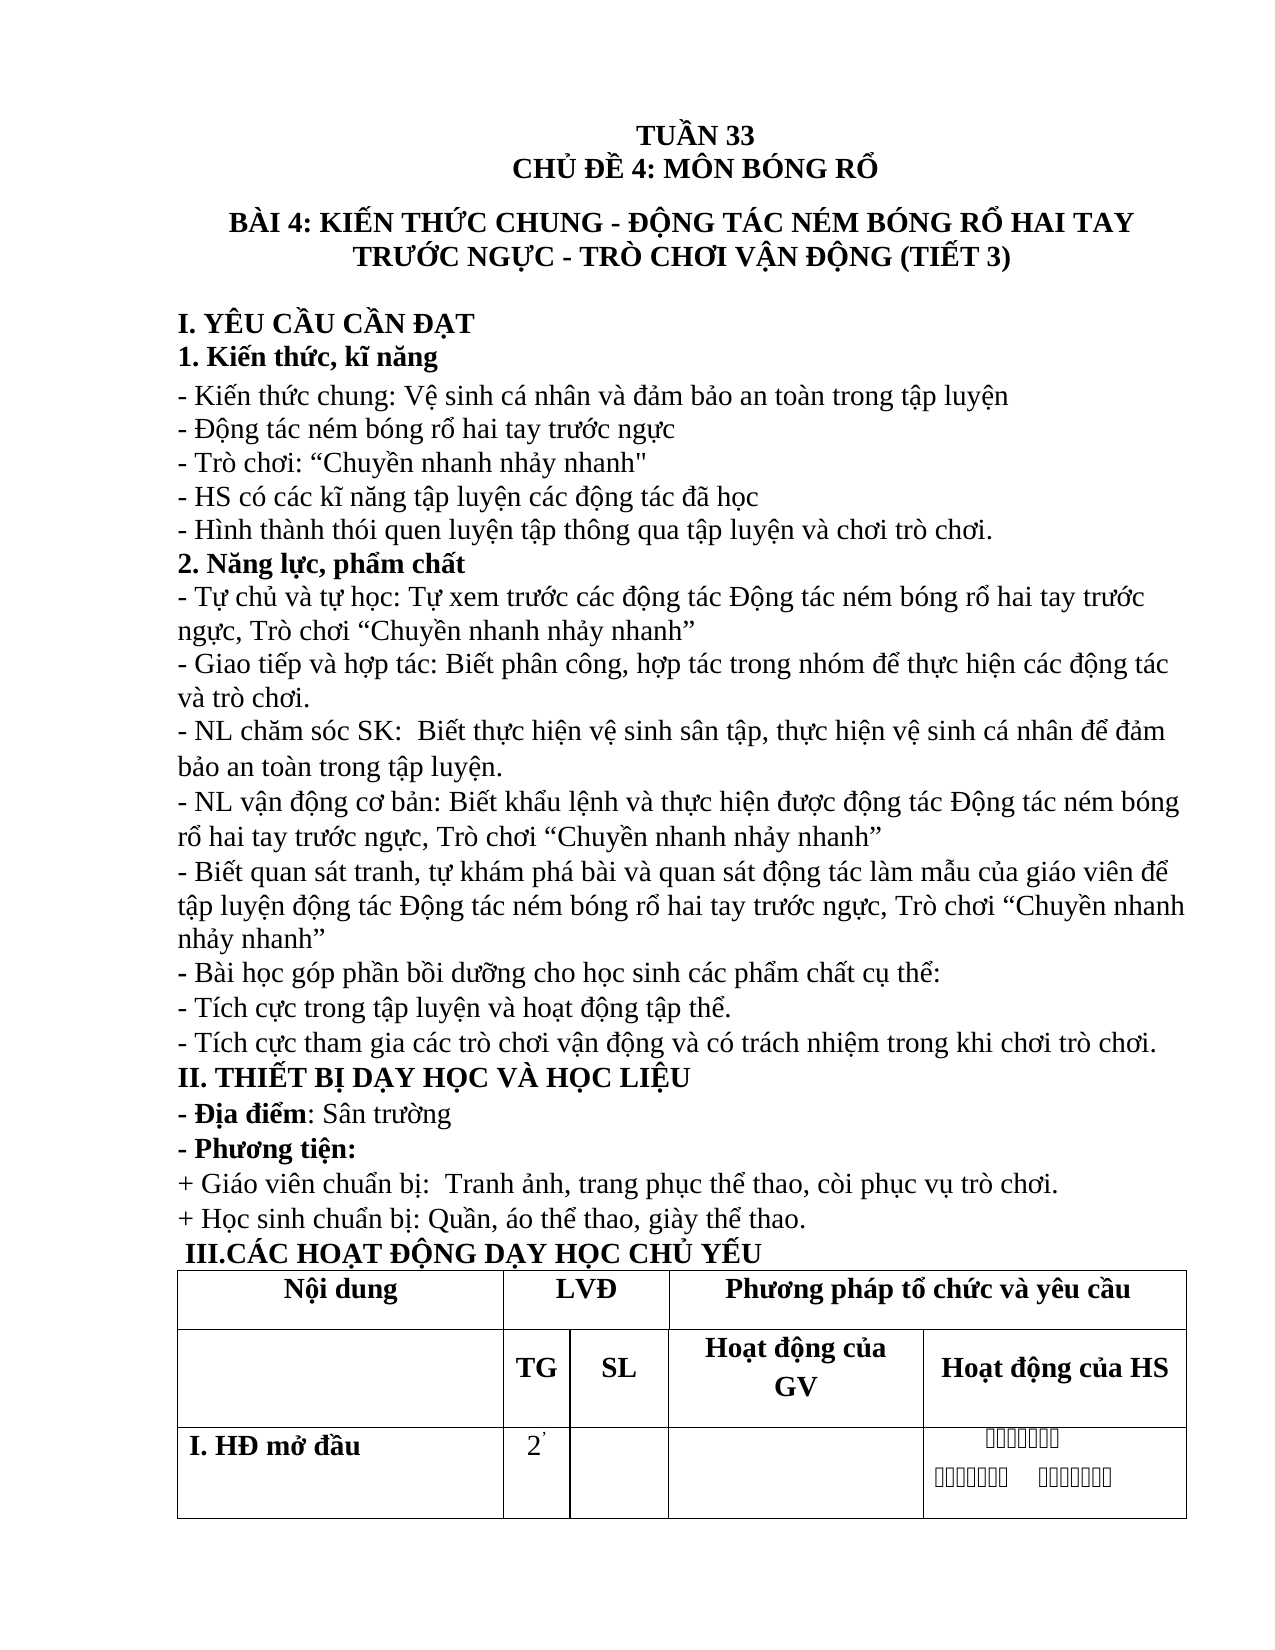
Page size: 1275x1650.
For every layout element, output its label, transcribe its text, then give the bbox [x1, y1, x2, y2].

table_header LVĐ [504, 1271, 669, 1329]
table_cell TG [504, 1330, 569, 1427]
table_header Phương pháp tổ chức và yêu cầu [670, 1271, 1186, 1329]
text - Trò chơi: “Chuyền nhanh nhảy nhanh" [177, 445, 1186, 479]
text - Phương tiện: [177, 1131, 1186, 1164]
text TUẦN 33 CHỦ ĐỀ 4: MÔN BÓNG RỔ [177, 118, 1213, 185]
table_cell 2’ [504, 1428, 569, 1518]
table_cell Hoạt động của HS [924, 1330, 1186, 1427]
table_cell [924, 1428, 1186, 1518]
table_cell [571, 1428, 668, 1518]
text + Học sinh chuẩn bị: Quần, áo thể thao, giày thể thao. [177, 1201, 1186, 1235]
text - HS có các kĩ năng tập luyện các động tác đã học - Hình thành thói quen luyện tập thông qua tập luyện và chơi trò chơi. 2. Năng lực, phẩm chất [177, 479, 1186, 579]
text + Giáo viên chuẩn bị: Tranh ảnh, trang phục thể thao, còi phục vụ trò chơi. [177, 1166, 1186, 1200]
text - Giao tiếp và hợp tác: Biết phân công, hợp tác trong nhóm để thực hiện các động tác và trò chơi. [177, 646, 1186, 713]
text - Tự chủ và tự học: Tự xem trước các động tác Động tác ném bóng rổ hai tay trước ngực, Trò chơi “Chuyền nhanh nhảy nhanh” [177, 579, 1186, 646]
text - NL vận động cơ bản: Biết khẩu lệnh và thực hiện được động tác Động tác ném bóng rổ hai tay trước ngực, Trò chơi “Chuyền nhanh nhảy nhanh” [177, 784, 1186, 853]
text - Bài học góp phần bồi dưỡng cho học sinh các phẩm chất cụ thể: [177, 955, 1186, 988]
text 1. Kiến thức, kĩ năng [177, 339, 1186, 373]
text - Địa điểm: Sân trường [177, 1096, 1186, 1129]
text II. THIẾT BỊ DẠY HỌC VÀ HỌC LIỆU [177, 1061, 1186, 1094]
text - Động tác ném bóng rổ hai tay trước ngực [177, 412, 1186, 445]
table_cell SL [571, 1330, 668, 1427]
text - NL chăm sóc SK: Biết thực hiện vệ sinh sân tập, thực hiện vệ sinh cá nhân để đảm bảo an toàn trong tập luyện. [177, 713, 1186, 782]
text - Tích cực tham gia các trò chơi vận động và có trách nhiệm trong khi chơi trò chơi. [177, 1025, 1186, 1059]
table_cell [669, 1428, 923, 1518]
text - Kiến thức chung: Vệ sinh cá nhân và đảm bảo an toàn trong tập luyện [177, 378, 1186, 412]
text - Tích cực trong tập luyện và hoạt động tập thể. [177, 990, 1186, 1024]
table_cell Hoạt động của GV [669, 1330, 923, 1427]
table_header Nội dung [178, 1271, 503, 1329]
text - Biết quan sát tranh, tự khám phá bài và quan sát động tác làm mẫu của giáo viên để tập luyện động tác Động tác ném bóng rổ hai tay trước ngực, Trò chơi “Chuyền nhanh nhảy nhanh” [177, 854, 1186, 955]
text I. YÊU CẦU CẦN ĐẠT [177, 306, 1186, 339]
text BÀI 4: KIẾN THỨC CHUNG - ĐỘNG TÁC NÉM BÓNG RỔ HAI TAY TRƯỚC NGỰC - TRÒ CHƠI VẬN ĐỘNG (TIẾT 3) [177, 205, 1186, 272]
table_cell [178, 1330, 503, 1427]
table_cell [178, 1428, 503, 1518]
text III.CÁC HOẠT ĐỘNG DẠY HỌC CHỦ YẾU [177, 1237, 1186, 1270]
